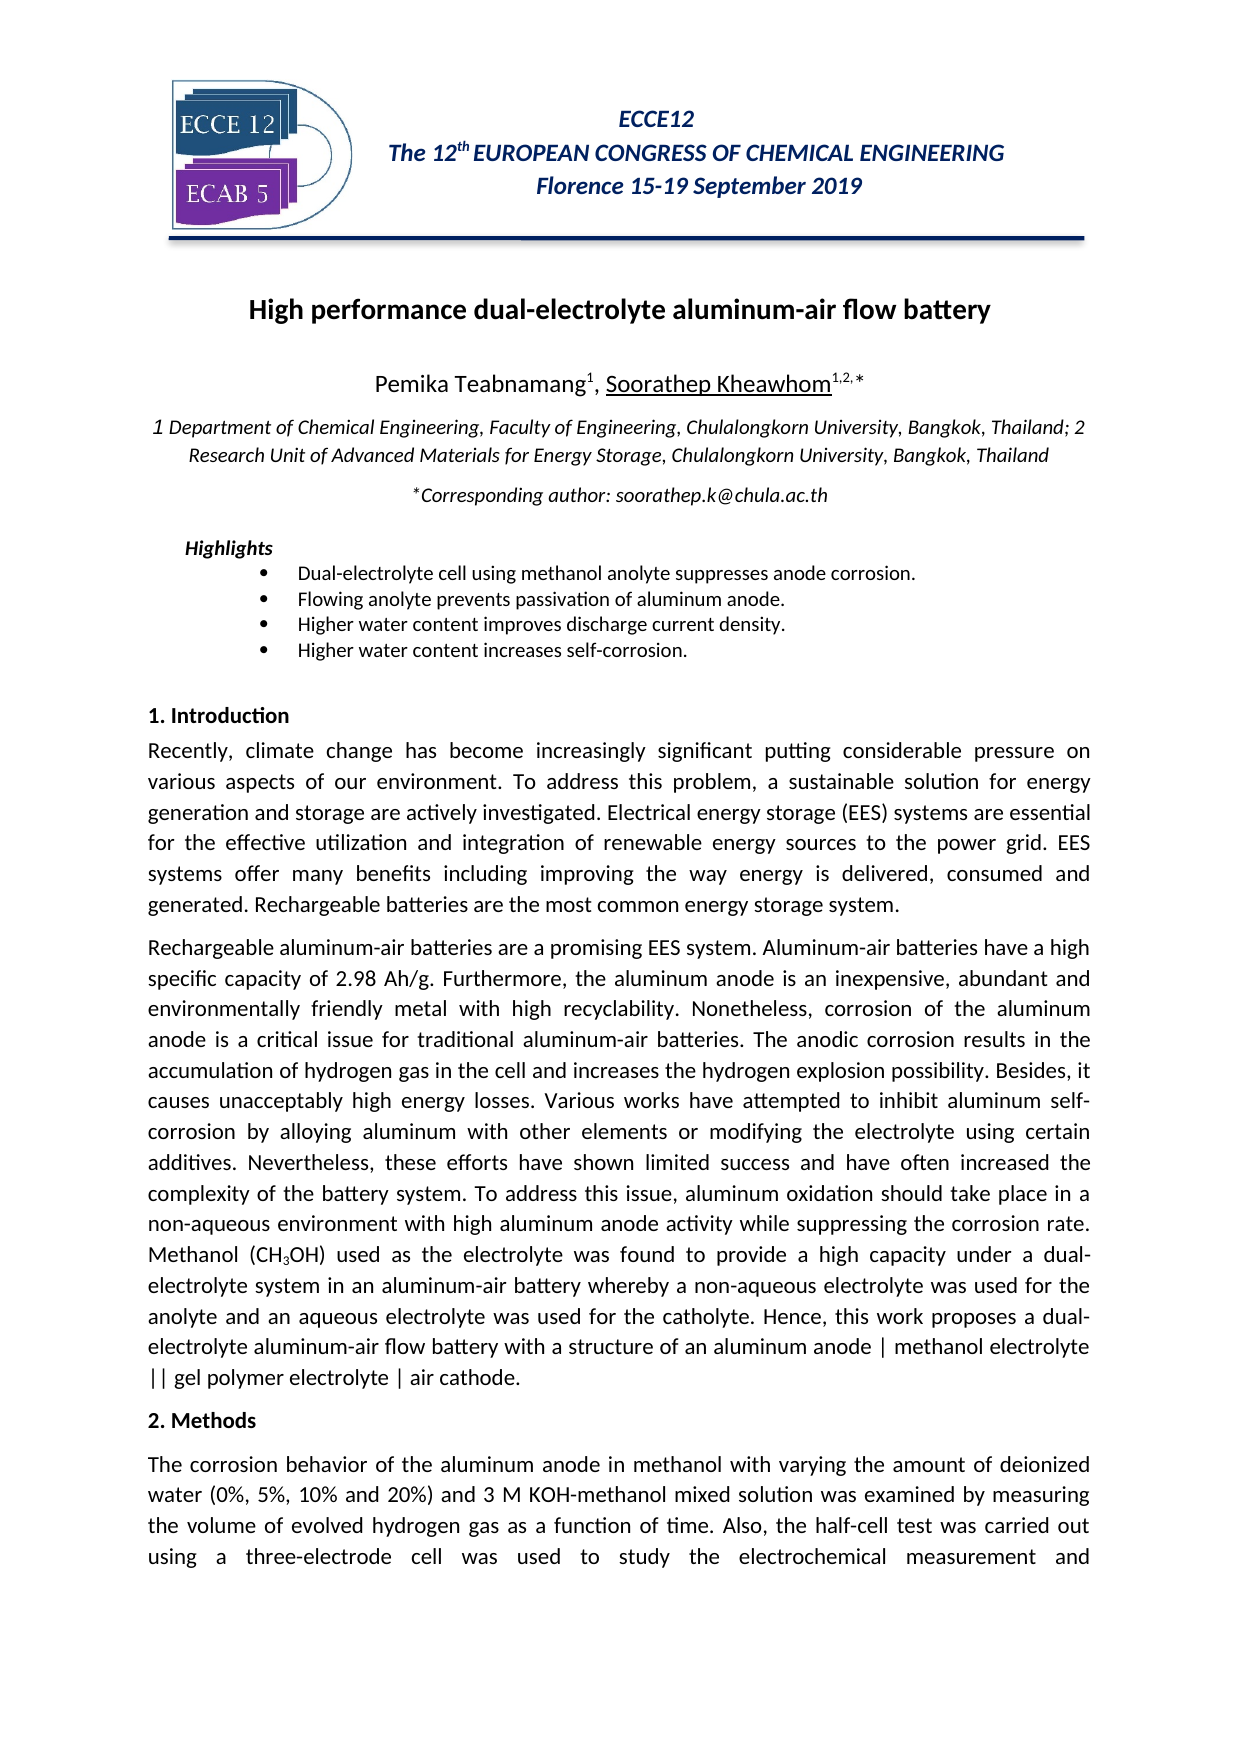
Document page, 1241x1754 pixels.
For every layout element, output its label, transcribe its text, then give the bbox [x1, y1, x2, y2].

text 1. Introduction [148, 701, 1092, 729]
text Recently, climate change has become increasingly significant putting considerable pressure on various aspects of our environment. To address this problem, a sustainable solution for energy generation and storage are actively investigated. Electrical energy storage (EES) systems are essential for the effective utilization and integration of renewable energy sources to the power grid. EES systems offer many benefits including improving the way energy is delivered, consumed and generated. Rechargeable batteries are the most common energy storage system. [148, 736, 1092, 918]
text Pemika Teabnamang1, Soorathep Kheawhom1,2,* [148, 368, 1092, 398]
picture [171, 79, 353, 230]
text High performance dual-electrolyte aluminum-air flow battery [148, 291, 1092, 327]
text *Corresponding author: soorathep.k@chula.ac.th [148, 482, 1092, 508]
text Rechargeable aluminum-air batteries are a promising EES system. Aluminum-air batteries have a high specific capacity of 2.98 Ah/g. Furthermore, the aluminum anode is an inexpensive, abundant and environmentally friendly metal with high recyclability. Nonetheless, corrosion of the aluminum anode is a critical issue for traditional aluminum-air batteries. The anodic corrosion results in the accumulation of hydrogen gas in the cell and increases the hydrogen explosion possibility. Besides, it causes unacceptably high energy losses. Various works have attempted to inhibit aluminum self-corrosion by alloying aluminum with other elements or modifying the electrolyte using certain additives. Nevertheless, these efforts have shown limited success and have often increased the complexity of the battery system. To address this issue, aluminum oxidation should take place in a non-aqueous environment with high aluminum anode activity while suppressing the corrosion rate. Methanol (CH3OH) used as the electrolyte was found to provide a high capacity under a dual-electrolyte system in an aluminum-air battery whereby a non-aqueous electrolyte was used for the anolyte and an aqueous electrolyte was used for the catholyte. Hence, this work proposes a dual-electrolyte aluminum-air flow battery with a structure of an aluminum anode | methanol electrolyte || gel polymer electrolyte | air cathode. [148, 933, 1092, 1391]
list Dual-electrolyte cell using methanol anolyte suppresses anode corrosion. [260, 561, 1017, 586]
list Higher water content improves discharge current density. [260, 611, 1017, 637]
text 1 Department of Chemical Engineering, Faculty of Engineering, Chulalongkorn University, Bangkok, Thailand; 2 Research Unit of Advanced Materials for Energy Storage, Chulalongkorn University, Bangkok, Thailand [148, 414, 1092, 467]
list Higher water content increases self-corrosion. [260, 637, 1017, 662]
subtitle Highlights [148, 535, 1092, 561]
text 2. Methods [148, 1406, 1092, 1434]
list Flowing anolyte prevents passivation of aluminum anode. [260, 586, 1017, 611]
